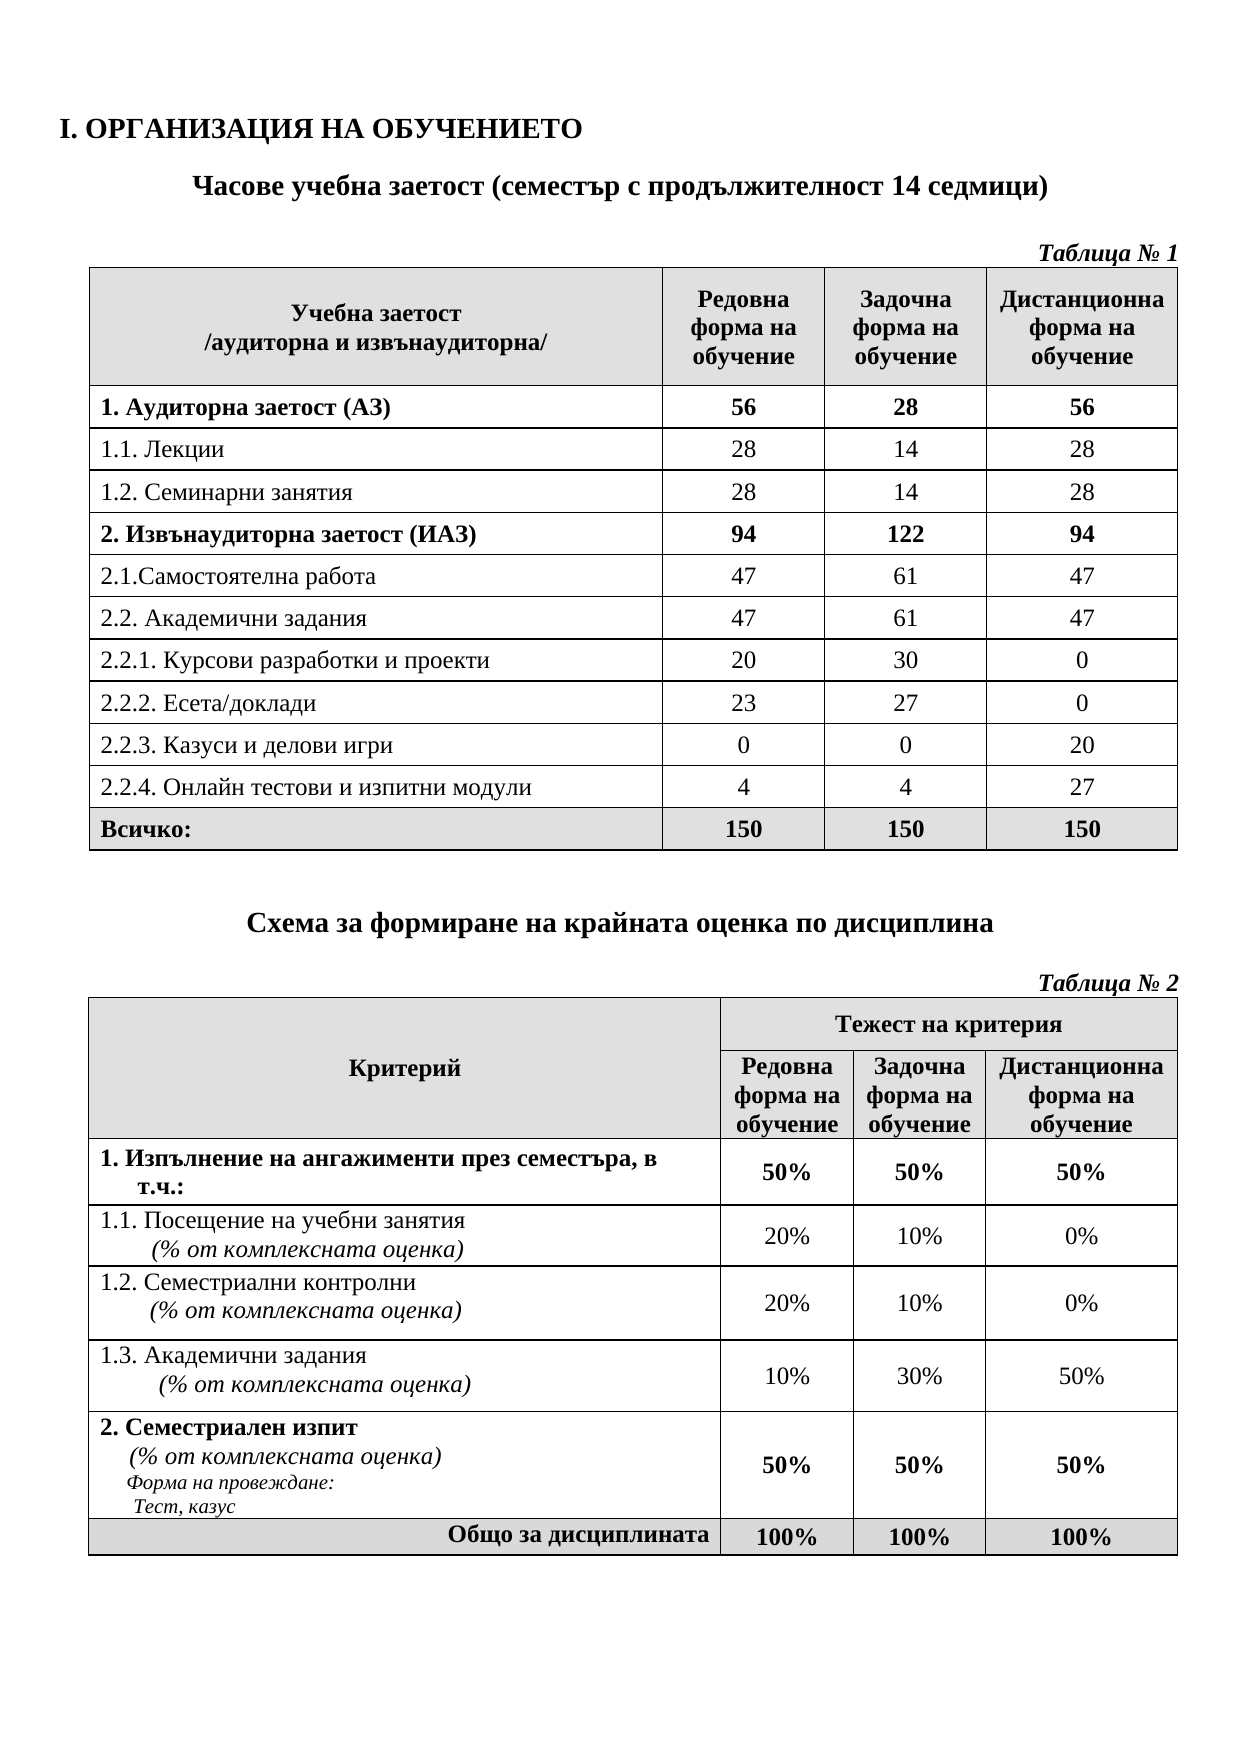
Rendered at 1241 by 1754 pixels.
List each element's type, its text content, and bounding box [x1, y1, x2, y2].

table_cell 1. Изпълнение на ангажименти през семестъра, в т.ч.: [89, 1139, 720, 1204]
table_cell 1.1. Лекции [90, 429, 662, 469]
table_cell 122 [825, 513, 986, 554]
table_cell 0 [663, 724, 824, 764]
text Таблица № 1 [59, 238, 1181, 267]
table_cell 2.2.2. Есета/доклади [90, 682, 662, 722]
table_cell 0 [825, 724, 986, 764]
text Таблица № 2 [59, 968, 1181, 997]
table_cell 0 [987, 682, 1177, 722]
table_cell 50% [986, 1412, 1177, 1518]
table_cell 1.3. Академични задания (% от комплексната оценка) [89, 1341, 720, 1411]
table_cell 50% [986, 1341, 1177, 1411]
table_header Редовна форма на обучение [663, 268, 824, 385]
table_cell 2.2.3. Казуси и делови игри [90, 724, 662, 764]
table_cell 28 [663, 471, 824, 511]
table_cell 150 [825, 808, 986, 849]
table_cell 1.2. Семинарни занятия [90, 471, 662, 511]
table_cell Общо за дисциплината [89, 1519, 720, 1554]
table_cell 50% [721, 1412, 853, 1518]
text І. ОРГАНИЗАЦИЯ НА ОБУЧЕНИЕТО [59, 118, 1181, 143]
table_cell 0% [986, 1206, 1177, 1265]
table_cell 27 [825, 682, 986, 722]
table_cell 1. Аудиторна заетост (АЗ) [90, 386, 662, 427]
table_cell 30% [854, 1341, 985, 1411]
table_cell 10% [854, 1206, 985, 1265]
table_cell 1.2. Семестриални контролни (% от комплексната оценка) [89, 1267, 720, 1339]
table_cell 56 [987, 386, 1177, 427]
table_cell 20 [987, 724, 1177, 764]
table_cell 47 [663, 597, 824, 638]
table_cell 50% [986, 1139, 1177, 1204]
table_cell Редовна форма на обучение [721, 1051, 853, 1138]
table_header Учебна заетост /аудиторна и извънаудиторна/ [90, 268, 662, 385]
table_cell 2.2.1. Курсови разработки и проекти [90, 640, 662, 680]
table_cell 28 [987, 471, 1177, 511]
table_cell 30 [825, 640, 986, 680]
table_cell 50% [854, 1139, 985, 1204]
text Схема за формиране на крайната оценка по дисциплина [59, 906, 1181, 939]
table_cell 20% [721, 1267, 853, 1339]
table_cell 20% [721, 1206, 853, 1265]
text Часове учебна заетост (семестър с продължителност 14 седмици) [59, 168, 1181, 238]
table_cell Всичко: [90, 808, 662, 849]
table_cell 47 [663, 555, 824, 596]
table_cell Посещение на учебни занятия (% от комплексната оценка) [89, 1206, 720, 1265]
table_cell 0% [986, 1267, 1177, 1339]
table_header Тежест на критерия [721, 998, 1177, 1050]
table_cell 56 [663, 386, 824, 427]
table_cell 28 [825, 386, 986, 427]
table_cell 27 [987, 766, 1177, 807]
table_cell 100% [854, 1519, 985, 1554]
table_cell 47 [987, 597, 1177, 638]
table_cell 100% [986, 1519, 1177, 1554]
table_cell 94 [663, 513, 824, 554]
table_cell 23 [663, 682, 824, 722]
table_cell 150 [987, 808, 1177, 849]
table_cell 14 [825, 471, 986, 511]
table_cell 14 [825, 429, 986, 469]
table_cell 2. Извънаудиторна заетост (ИАЗ) [90, 513, 662, 554]
table_cell 100% [721, 1519, 853, 1554]
table_cell 2. Семестриален изпит (% от комплексната оценка) Форма на провеждане: Тест, казус [89, 1412, 720, 1518]
table_cell 47 [987, 555, 1177, 596]
table_cell 150 [663, 808, 824, 849]
table_cell 61 [825, 597, 986, 638]
table_cell 10% [854, 1267, 985, 1339]
table_header Критерий [89, 998, 720, 1138]
table_cell 2.2. Академични задания [90, 597, 662, 638]
table_cell 50% [721, 1139, 853, 1204]
table_cell 4 [825, 766, 986, 807]
table_cell 2.2.4. Онлайн тестови и изпитни модули [90, 766, 662, 807]
table_cell 28 [663, 429, 824, 469]
table_cell 4 [663, 766, 824, 807]
table_cell 10% [721, 1341, 853, 1411]
table_cell 28 [987, 429, 1177, 469]
table_cell 2.1.Самостоятелна работа [90, 555, 662, 596]
table_header Задочна форма на обучение [825, 268, 986, 385]
table_cell Дистанционна форма на обучение [986, 1051, 1177, 1138]
table_cell 20 [663, 640, 824, 680]
table_cell 94 [987, 513, 1177, 554]
table_cell 61 [825, 555, 986, 596]
table_cell 50% [854, 1412, 985, 1518]
table_header Дистанционна форма на обучение [987, 268, 1177, 385]
table_cell 0 [987, 640, 1177, 680]
table_cell Задочна форма на обучение [854, 1051, 985, 1138]
